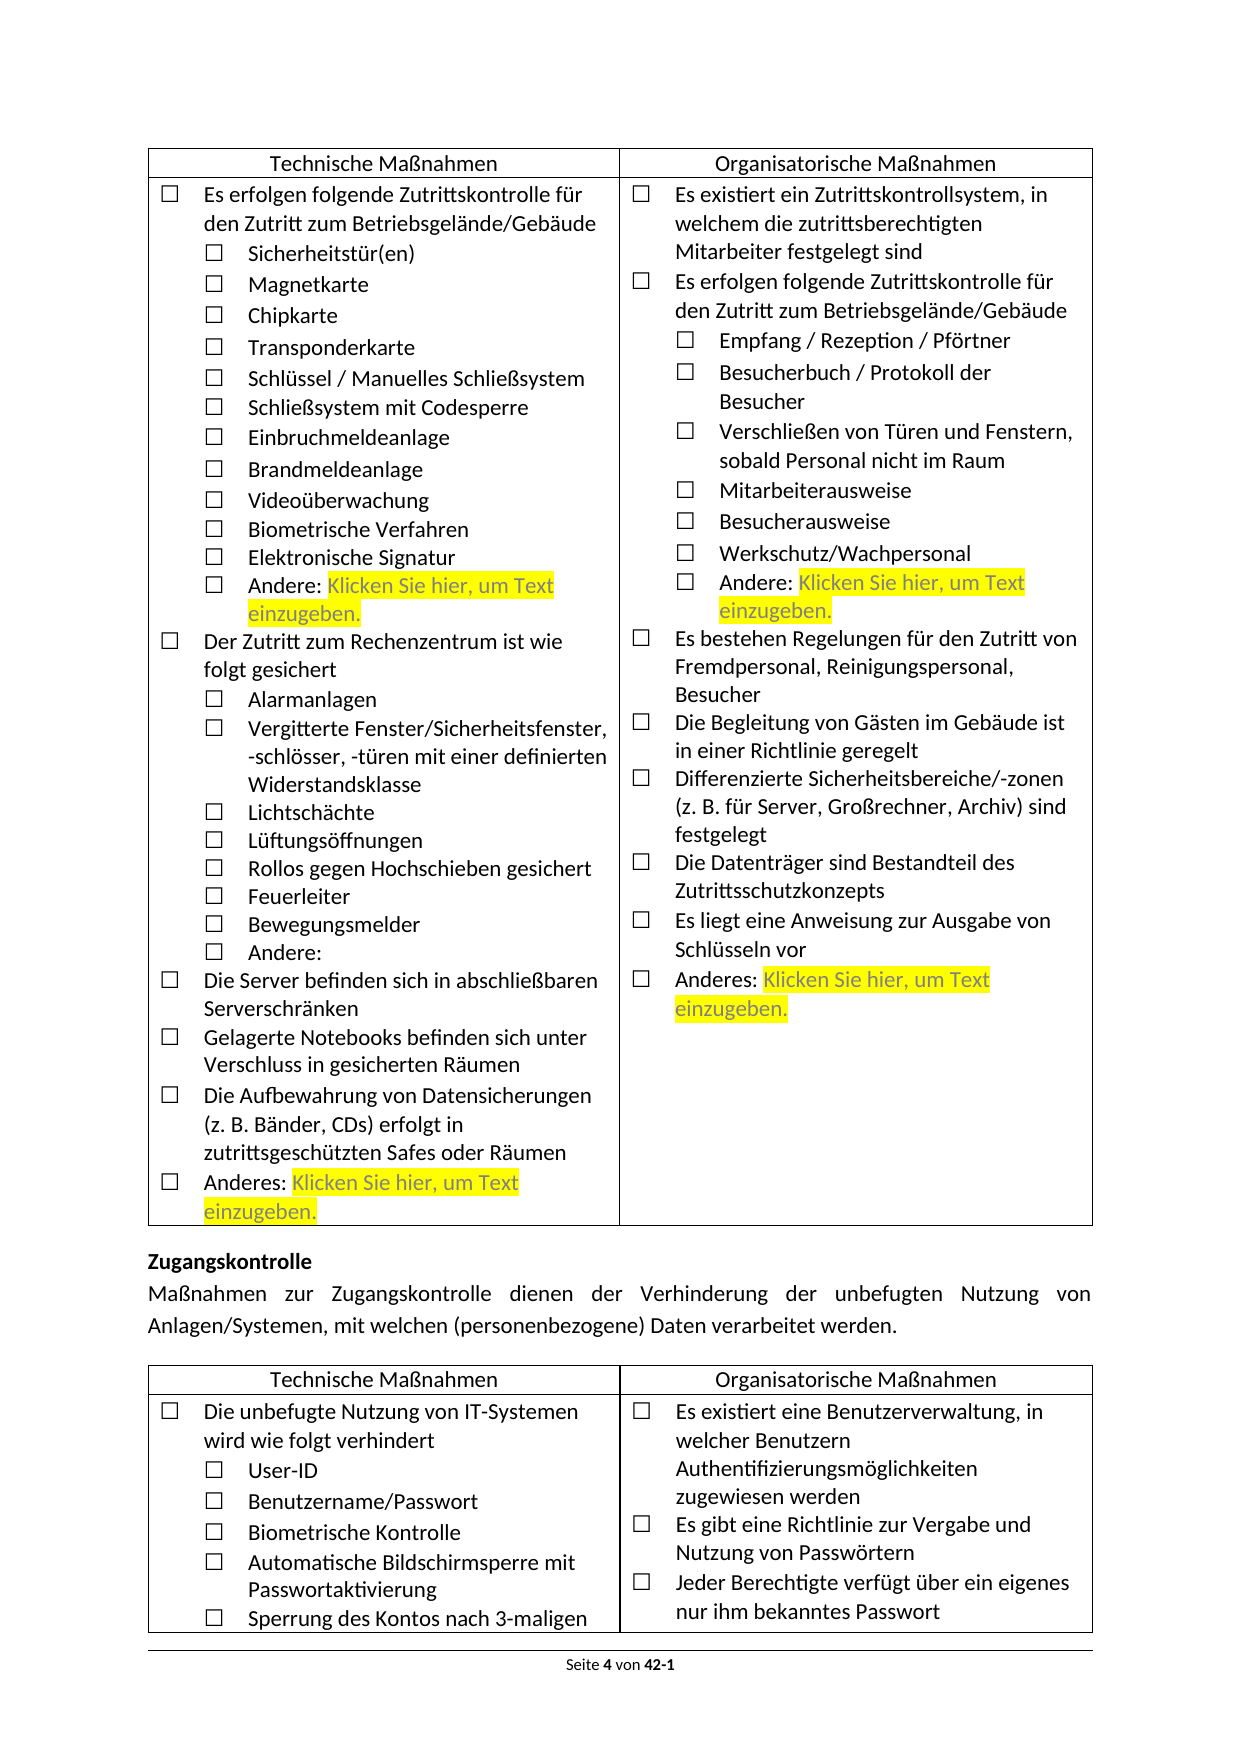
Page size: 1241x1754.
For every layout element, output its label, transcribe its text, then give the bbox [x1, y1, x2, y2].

table_header Technische Maßnahmen [149, 149, 619, 177]
text Zugangskontrolle [148, 1247, 1093, 1275]
table_cell Es erfolgen folgende Zutrittskontrolle für den Zutritt zum Betriebsgelände/Gebäude Sicherheitstür(en) Magnetkarte Chipkarte Transponderkarte Schlüssel / Manuelles Schließsystem Schließsystem mit Codesperre Einbruchmeldeanlage Brandmeldeanlage Videoüberwachung Biometrische Verfahren Elektronische Signatur Andere: Der Zutritt zum Rechenzentrum ist wie folgt gesichert Alarmanlagen Vergitterte Fenster/Sicherheitsfenster, -schlösser, -türen mit einer definierten Widerstandsklasse Lichtschächte Lüftungsöffnungen Rollos gegen Hochschieben gesichert Feuerleiter Bewegungsmelder Andere: Die Server befinden sich in abschließbaren Serverschränken Gelagerte Notebooks befinden sich unter Verschluss in gesicherten Räumen Die Aufbewahrung von Datensicherungen (z. B. Bänder, CDs) erfolgt in zutrittsgeschützten Safes oder Räumen Anderes: [149, 178, 619, 1225]
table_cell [149, 1395, 619, 1632]
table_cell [621, 1395, 1092, 1632]
table_header Technische Maßnahmen [149, 1366, 619, 1393]
table_header Organisatorische Maßnahmen [620, 149, 1092, 177]
table_header Organisatorische Maßnahmen [621, 1366, 1092, 1393]
text Maßnahmen zur Zugangskontrolle dienen der Verhinderung der unbefugten Nutzung von Anlagen/Systemen, mit welchen (personenbezogene) Daten verarbeitet werden. [148, 1279, 1093, 1339]
table_cell Es existiert ein Zutrittskontrollsystem, in welchem die zutrittsberechtigten Mitarbeiter festgelegt sind Es erfolgen folgende Zutrittskontrolle für den Zutritt zum Betriebsgelände/Gebäude Empfang / Rezeption / Pförtner Besucherbuch / Protokoll der Besucher Verschließen von Türen und Fenstern, sobald Personal nicht im Raum Mitarbeiterausweise Besucherausweise Werkschutz/Wachpersonal Andere: Es bestehen Regelungen für den Zutritt von Fremdpersonal, Reinigungspersonal, Besucher Die Begleitung von Gästen im Gebäude ist in einer Richtlinie geregelt Differenzierte Sicherheitsbereiche/-zonen (z. B. für Server, Großrechner, Archiv) sind festgelegt Die Datenträger sind Bestandteil des Zutrittsschutzkonzepts Es liegt eine Anweisung zur Ausgabe von Schlüsseln vor Anderes: [620, 178, 1092, 1225]
